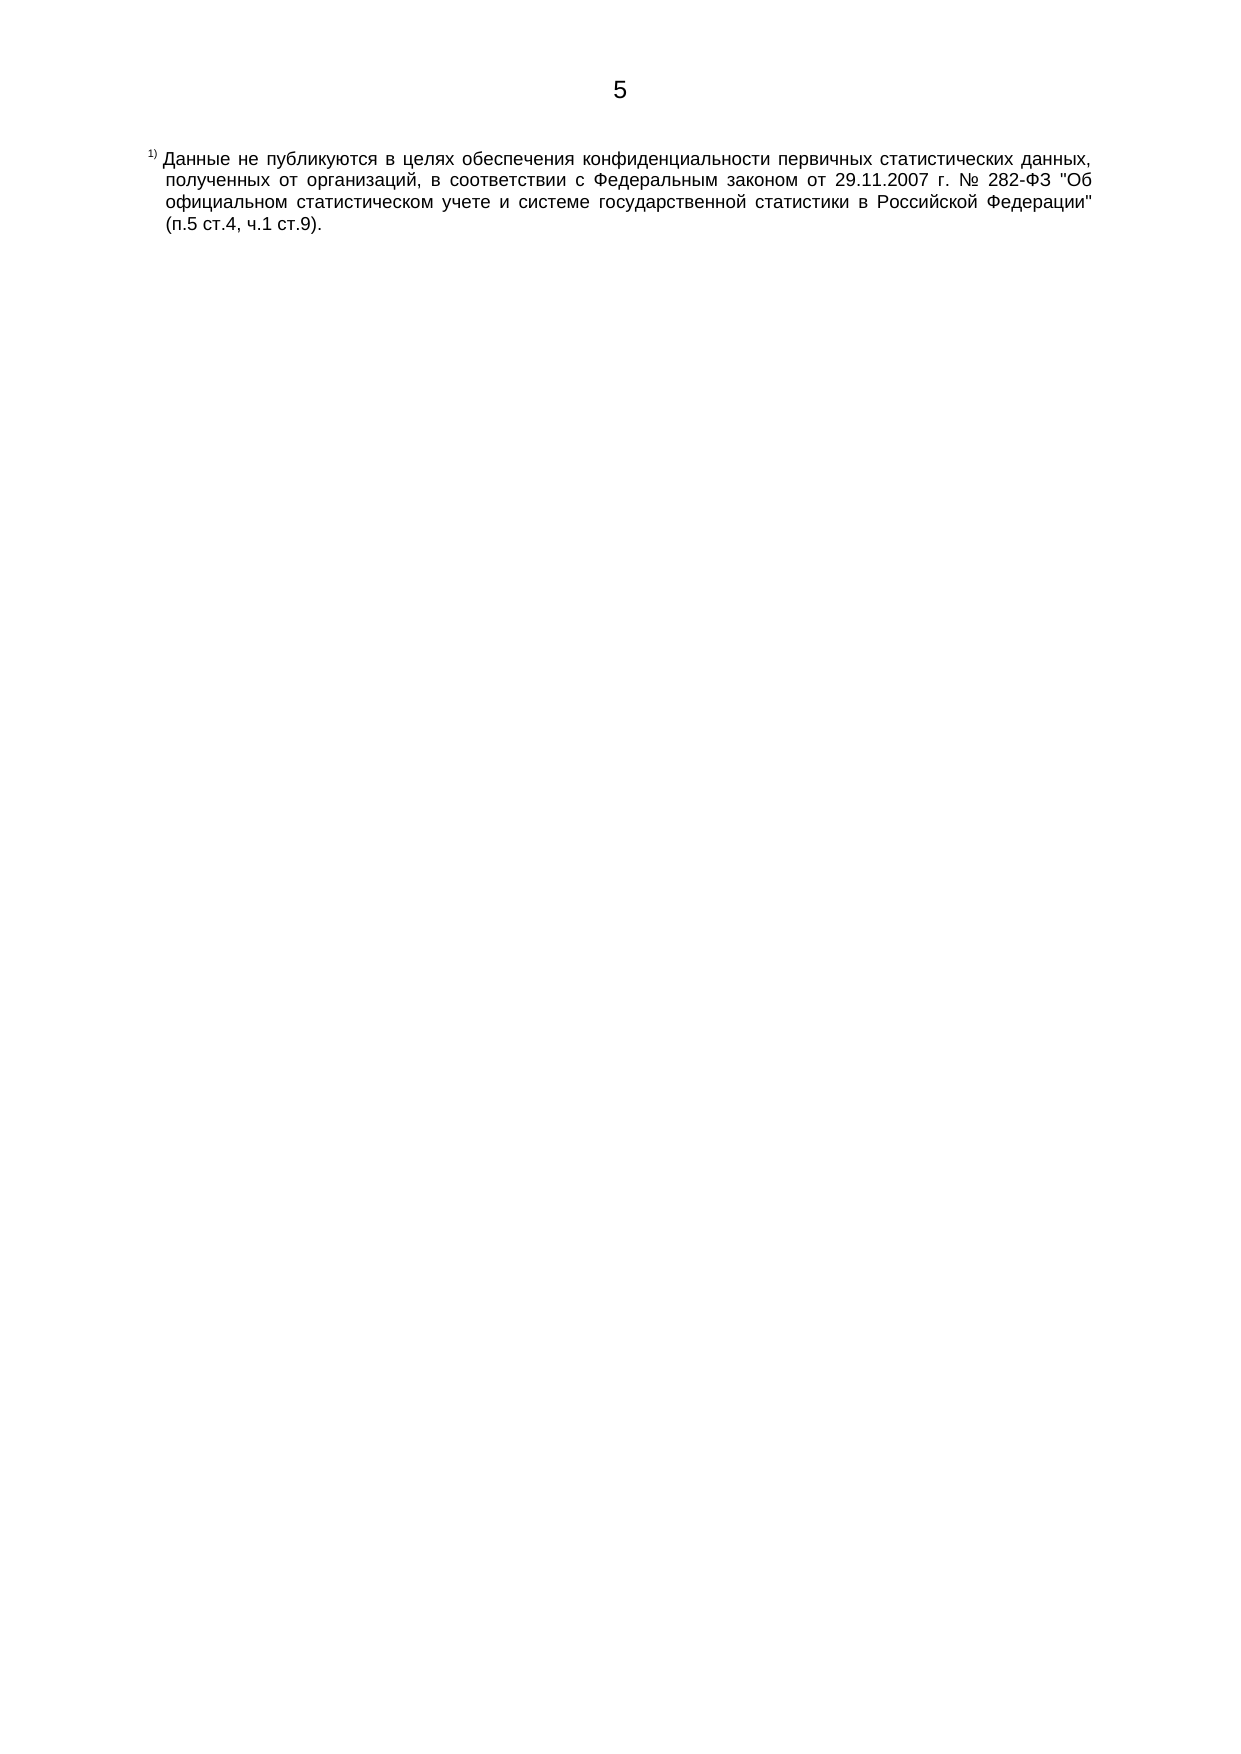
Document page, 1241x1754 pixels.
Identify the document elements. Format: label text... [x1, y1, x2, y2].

text 1) Данные не публикуются в целях обеспечения конфиденциальности первичных статистических данных, полученных от организаций, в соответствии с Федеральным законом от 29.11.2007 г. № 282-ФЗ "Об официальном статистическом учете и системе государственной статистики в Российской Федерации" (п.5 ст.4, ч.1 ст.9). [148, 148, 1092, 234]
